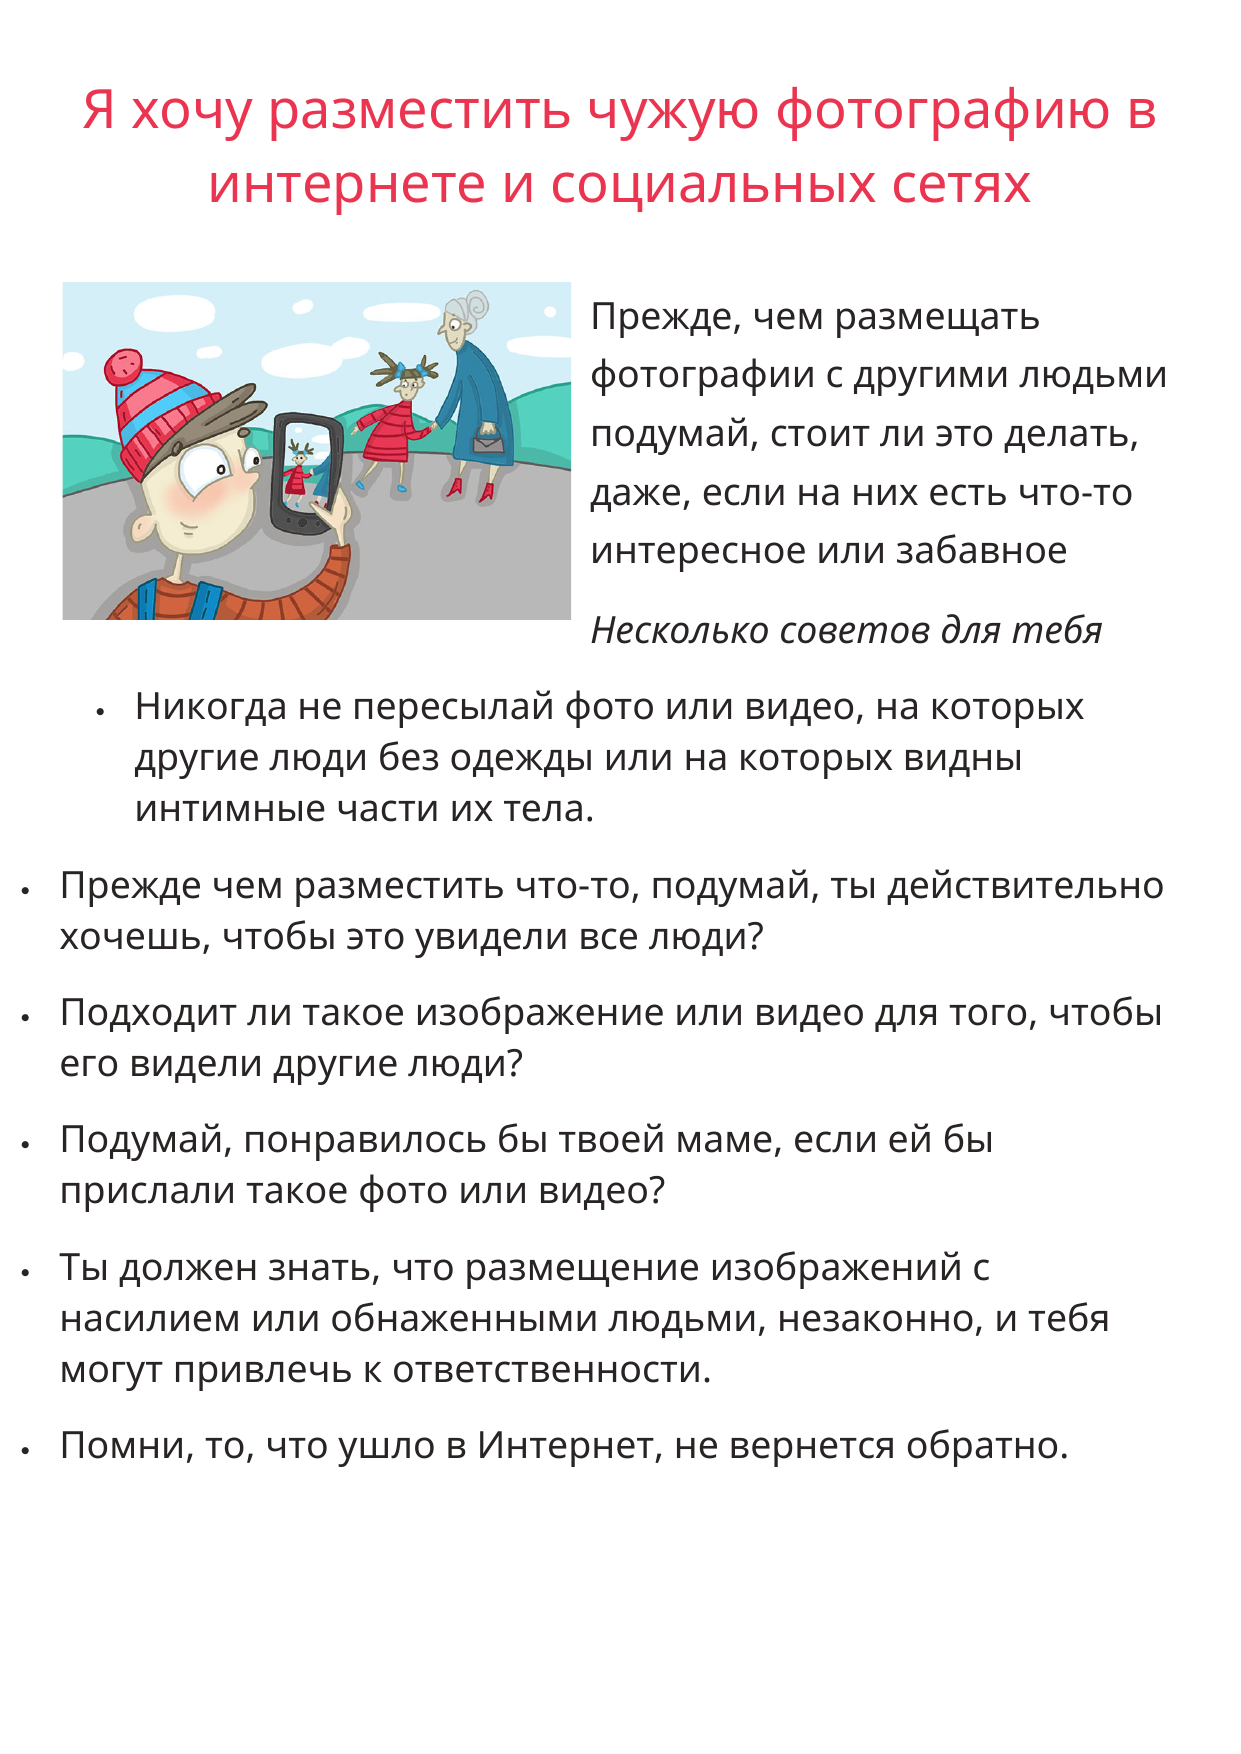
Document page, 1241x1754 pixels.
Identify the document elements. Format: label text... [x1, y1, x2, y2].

list Никогда не пересылай фото или видео, на которых другие люди без одежды или на которых видны интимные части их тела. [97, 679, 1181, 833]
list Ты должен знать, что размещение изображений с насилием или обнаженными людьми, незаконно, и тебя могут привлечь к ответственности. [22, 1240, 1181, 1393]
picture [62, 282, 572, 620]
subtitle Я хочу разместить чужую фотографию в интернете и социальных сетях [59, 71, 1181, 218]
text Прежде, чем размещать фотографии с другими людьми подумай, стоит ли это делать, даже, если на них есть что-то интересное или забавное [572, 289, 1181, 575]
list Прежде чем разместить что-то, подумай, ты действительно хочешь, чтобы это увидели все люди? [22, 858, 1181, 960]
list Подходит ли такое изображение или видео для того, чтобы его видели другие люди? [22, 985, 1181, 1087]
subtitle Несколько советов для тебя [59, 603, 1181, 654]
list Помни, то, что ушло в Интернет, не вернется обратно. [22, 1419, 1181, 1470]
list Подумай, понравилось бы твоей маме, если ей бы прислали такое фото или видео? [22, 1113, 1181, 1215]
